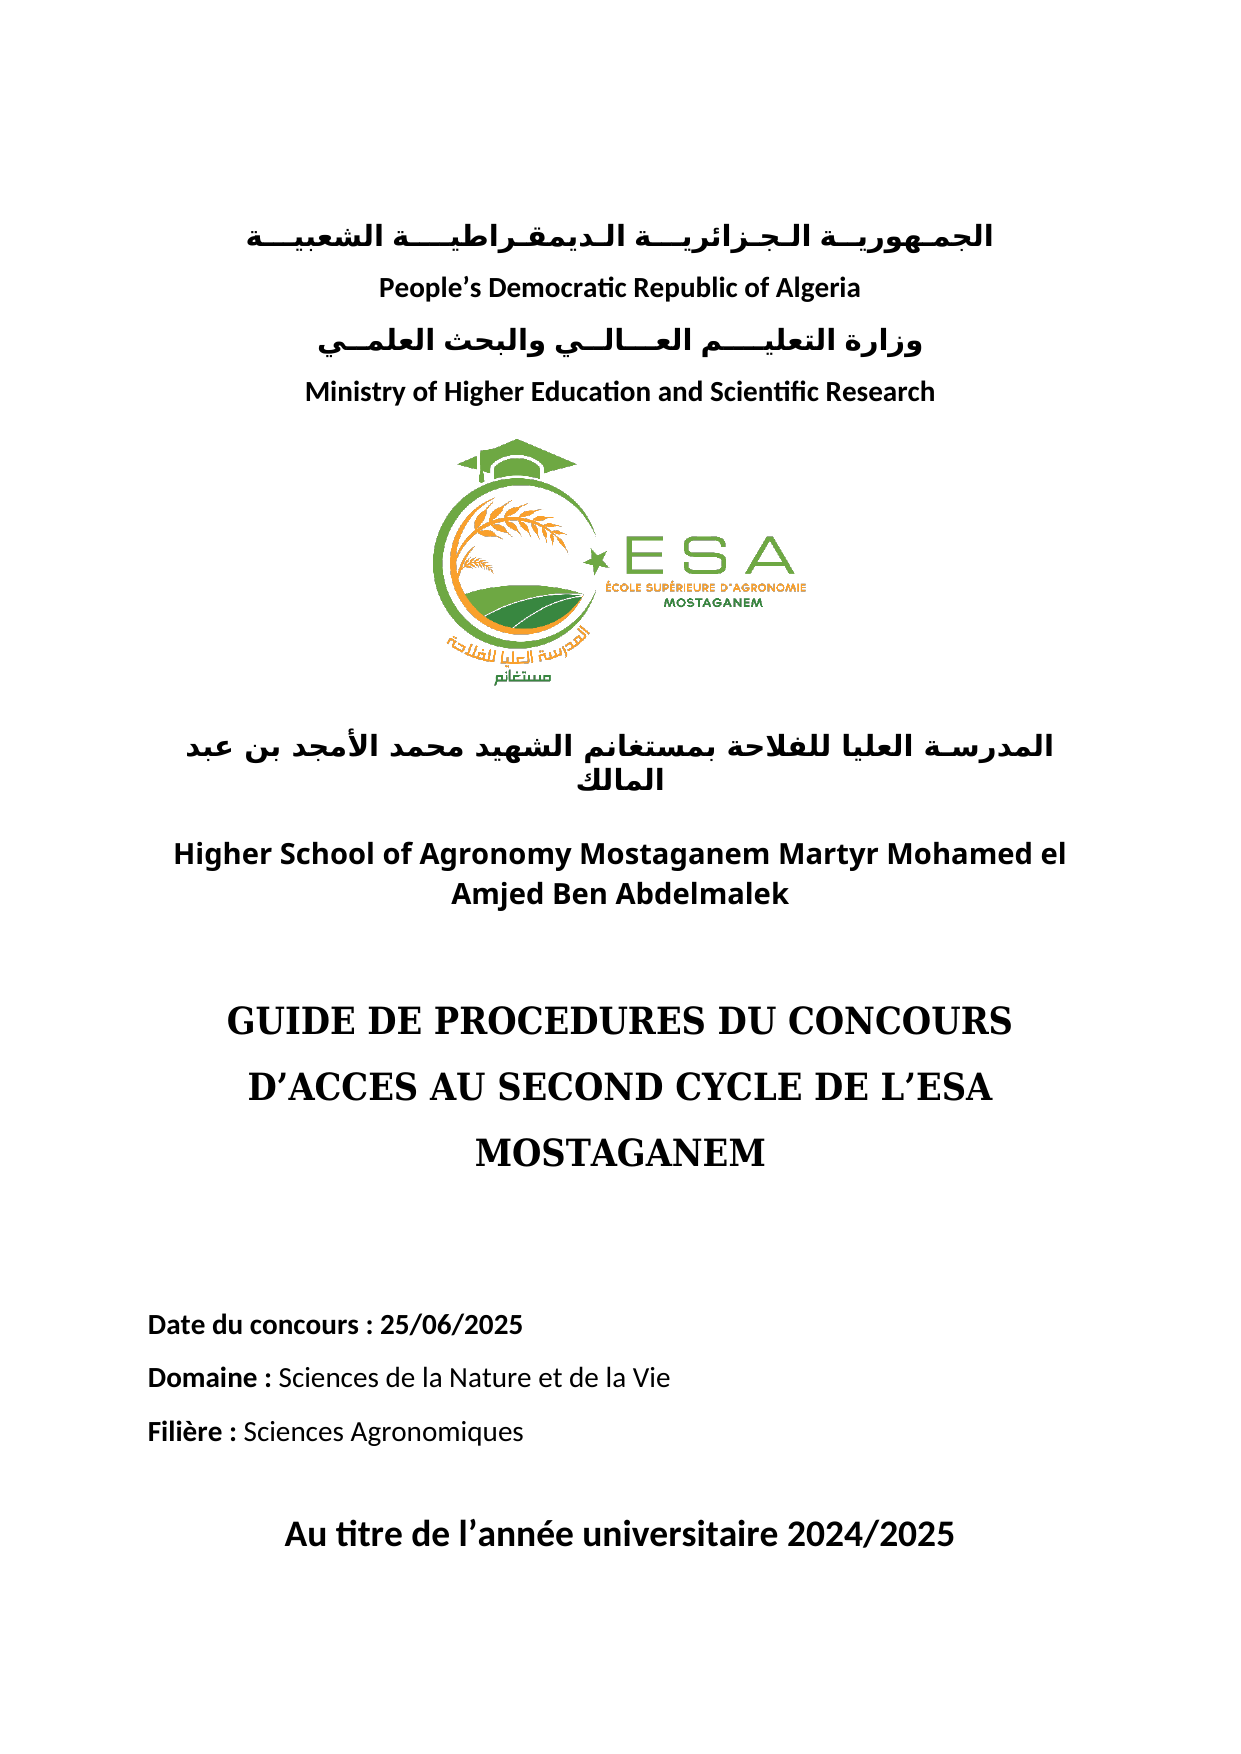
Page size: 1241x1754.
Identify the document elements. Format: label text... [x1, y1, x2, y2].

text Domaine : Sciences de la Nature et de la Vie [148, 1359, 1093, 1395]
text People’s Democratic Republic of Algeria [148, 269, 1093, 305]
text GUIDE DE PROCEDURES DU CONCOURS D’ACCES AU SECOND CYCLE DE L’ESA MOSTAGANEM [148, 999, 1093, 1175]
text وزارة التعليــــم العـــالــي والبحث العلمــي [148, 322, 1093, 356]
text Higher School of Agronomy Mostaganem Martyr Mohamed el Amjed Ben Abdelmalek [148, 833, 1093, 913]
text المدرسـة العليا للفلاحة بمستغانم الشهيد محمد الأمجد بن عبد المالك [148, 730, 1093, 798]
text Date du concours : 25/06/2025 [148, 1306, 1093, 1342]
text Au titre de l’année universitaire 2024/2025 [148, 1509, 1093, 1555]
text Filière : Sciences Agronomiques [148, 1413, 1093, 1449]
text الجمـهوريــة الـجـزائريـــة الـديمقـراطيــــة الشعبيـــة [148, 219, 1093, 252]
picture [424, 426, 816, 700]
text Ministry of Higher Education and Scientific Research [148, 373, 1093, 408]
